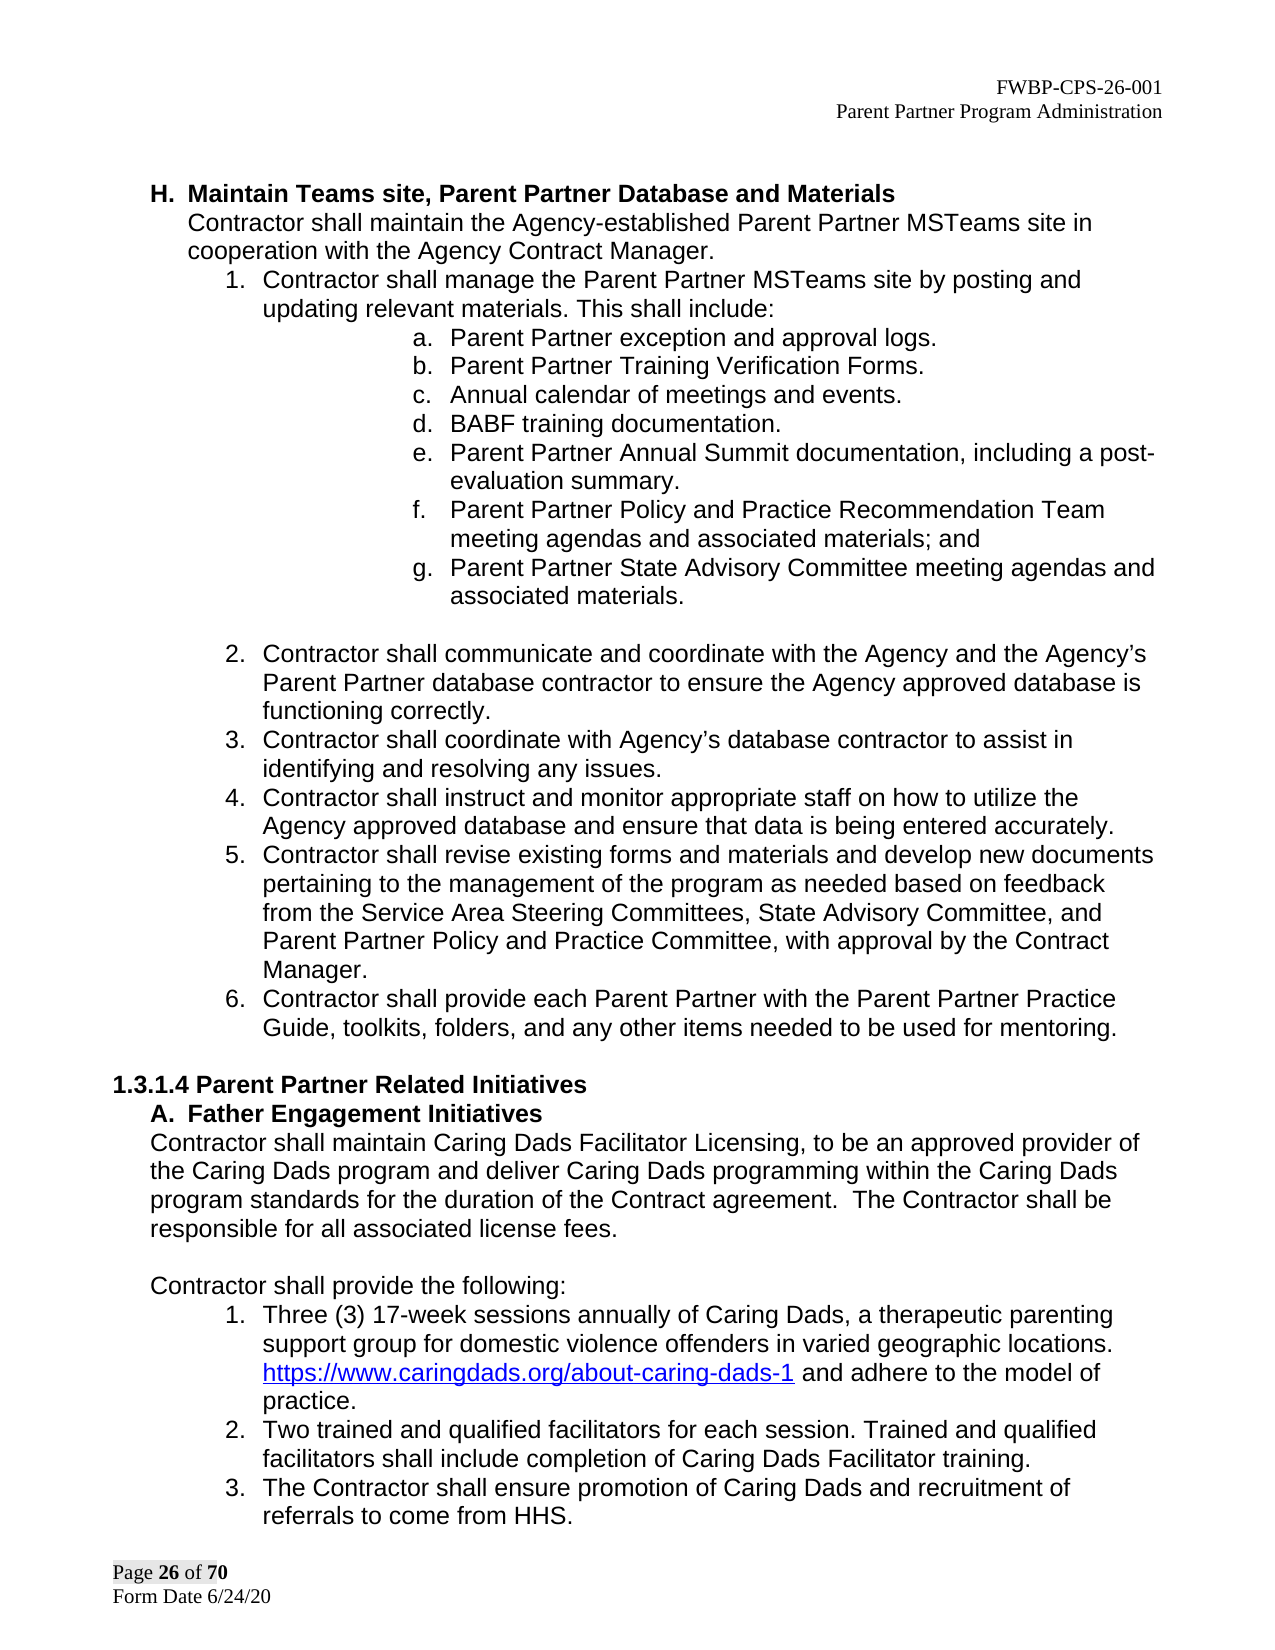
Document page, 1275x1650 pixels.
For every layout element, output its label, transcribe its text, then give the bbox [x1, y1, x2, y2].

list Contractor shall provide each Parent Partner with the Parent Partner Practice Guide, toolkits, folders, and any other items needed to be used for mentoring. [225, 984, 1162, 1041]
list Father Engagement Initiatives [150, 1099, 1162, 1127]
list Parent Partner Training Verification Forms. [412, 351, 1162, 380]
list Two trained and qualified facilitators for each session. Trained and qualified facilitators shall include completion of Caring Dads Facilitator training. [225, 1415, 1162, 1472]
list Annual calendar of meetings and events. [412, 380, 1162, 409]
text 1.3.1.4 Parent Partner Related Initiatives [112, 1070, 1162, 1099]
list The Contractor shall ensure promotion of Caring Dads and recruitment of referrals to come from HHS. [225, 1472, 1162, 1530]
list Maintain Teams site, Parent Partner Database and Materials Contractor shall maintain the Agency-established Parent Partner MSTeams site in cooperation with the Agency Contract Manager. [150, 179, 1162, 265]
list Contractor shall instruct and monitor appropriate staff on how to utilize the Agency approved database and ensure that data is being entered accurately. [225, 782, 1162, 840]
list Parent Partner Annual Summit documentation, including a post-evaluation summary. [412, 437, 1162, 495]
list Parent Partner exception and approval logs. [412, 322, 1162, 351]
list Contractor shall communicate and coordinate with the Agency and the Agency’s Parent Partner database contractor to ensure the Agency approved database is functioning correctly. [225, 639, 1162, 725]
list Parent Partner Policy and Practice Recommendation Team meeting agendas and associated materials; and [412, 495, 1162, 552]
list Three (3) 17-week sessions annually of Caring Dads, a therapeutic parenting support group for domestic violence offenders in varied geographic locations. https://www.caringdads.org/about-caring-dads-1 and adhere to the model of practice. [225, 1300, 1162, 1415]
text Contractor shall maintain Caring Dads Facilitator Licensing, to be an approved provider of the Caring Dads program and deliver Caring Dads programming within the Caring Dads program standards for the duration of the Contract agreement. The Contractor shall be responsible for all associated license fees. [150, 1127, 1162, 1242]
list Contractor shall revise existing forms and materials and develop new documents pertaining to the management of the program as needed based on feedback from the Service Area Steering Committees, State Advisory Committee, and Parent Partner Policy and Practice Committee, with approval by the Contract Manager. [225, 840, 1162, 984]
text Contractor shall provide the following: [112, 1271, 1162, 1300]
list BABF training documentation. [412, 409, 1162, 437]
list Contractor shall manage the Parent Partner MSTeams site by posting and updating relevant materials. This shall include: [225, 265, 1162, 322]
list Parent Partner State Advisory Committee meeting agendas and associated materials. [412, 552, 1162, 610]
list Contractor shall coordinate with Agency’s database contractor to assist in identifying and resolving any issues. [225, 725, 1162, 782]
